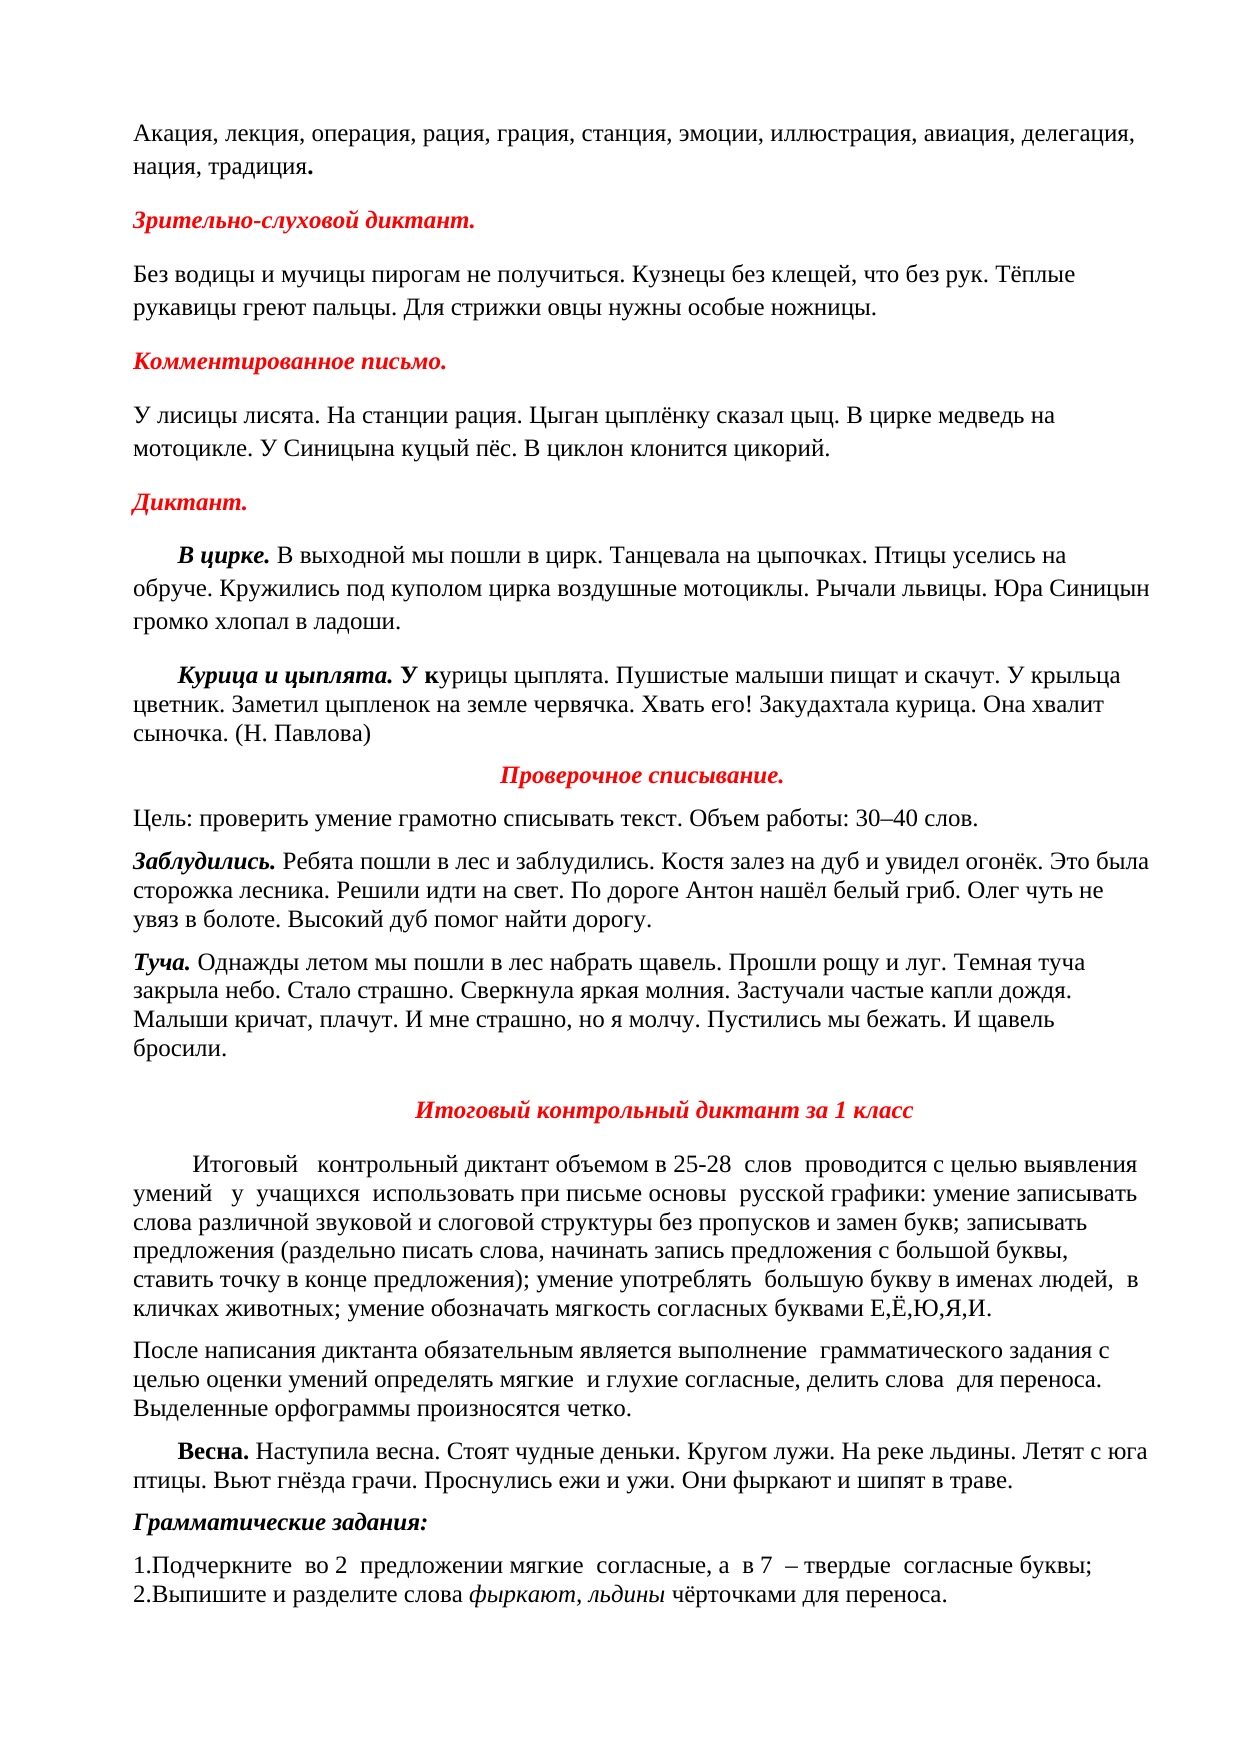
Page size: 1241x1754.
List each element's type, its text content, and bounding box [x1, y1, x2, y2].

text 1.Подчеркните во 2 предложении мягкие согласные, а в 7 – твердые согласные буквы; 2.Выпишите и разделите слова фыркают, льдины чёрточками для переноса. [133, 1550, 1152, 1608]
text Весна. Наступила весна. Стоят чудные деньки. Кругом лужи. На реке льдины. Летят с юга птицы. Вьют гнёзда грачи. Проснулись ежи и ужи. Они фыркают и шипят в траве. [133, 1436, 1152, 1493]
text Проверочное списывание. [133, 761, 1152, 789]
text После написания диктанта обязательным является выполнение грамматического задания с целью оценки умений определять мягкие и глухие согласные, делить слова для переноса. Выделенные орфограммы произносятся четко. [133, 1336, 1152, 1422]
text Туча. Однажды летом мы пошли в лес набрать щавель. Прошли рощу и луг. Темная туча закрыла небо. Стало страшно. Сверкнула яркая молния. Застучали частые капли дождя. Малыши кричат, плачут. И мне страшно, но я молчу. Пустились мы бежать. И щавель бросили. [133, 947, 1152, 1062]
text Итоговый контрольный диктант объемом в 25-28 слов проводится с целью выявления умений у учащихся использовать при письме основы русской графики: умение записывать слова различной звуковой и слоговой структуры без пропусков и замен букв; записывать предложения (раздельно писать слова, начинать запись предложения с большой буквы, ставить точку в конце предложения); умение употреблять большую букву в именах людей, в кличках животных; умение обозначать мягкость согласных буквами Е,Ё,Ю,Я,И. [133, 1149, 1152, 1322]
text Без водицы и мучицы пирогам не получиться. Кузнецы без клещей, что без рук. Тёплые рукавицы греют пальцы. Для стрижки овцы нужны особые ножницы. [133, 259, 1152, 321]
text Зрительно-слуховой диктант. [133, 205, 1152, 234]
text Заблудились. Ребята пошли в лес и заблудились. Костя залез на дуб и увидел огонёк. Это была сторожка лесника. Решили идти на свет. По дороге Антон нашёл белый гриб. Олег чуть не увяз в болоте. Высокий дуб помог найти дорогу. [133, 846, 1152, 932]
text Курица и цыплята. У курицы цыплята. Пушистые малыши пищат и скачут. У крыльца цветник. Заметил цыпленок на земле червячка. Хвать его! Закудахтала курица. Она хвалит сыночка. (Н. Павлова) [133, 660, 1152, 747]
subtitle Итоговый контрольный диктант за 1 класс [177, 1087, 1152, 1124]
text Акация, лекция, операция, рация, грация, станция, эмоции, иллюстрация, авиация, делегация, нация, традиция. [133, 118, 1152, 180]
text Грамматические задания: [133, 1507, 1152, 1536]
text Цель: проверить умение грамотно списывать текст. Объем работы: 30–40 слов. [133, 803, 1152, 832]
text У лисицы лисята. На станции рация. Цыган цыплёнку сказал цыц. В цирке медведь на мотоцикле. У Синицына куцый пёс. В циклон клонится цикорий. [133, 400, 1152, 461]
text Диктант. [133, 487, 1152, 515]
text В цирке. В выходной мы пошли в цирк. Танцевала на цыпочках. Птицы уселись на обруче. Кружились под куполом цирка воздушные мотоциклы. Рычали львицы. Юра Синицын громко хлопал в ладоши. [133, 540, 1152, 635]
text Комментированное письмо. [133, 346, 1152, 374]
